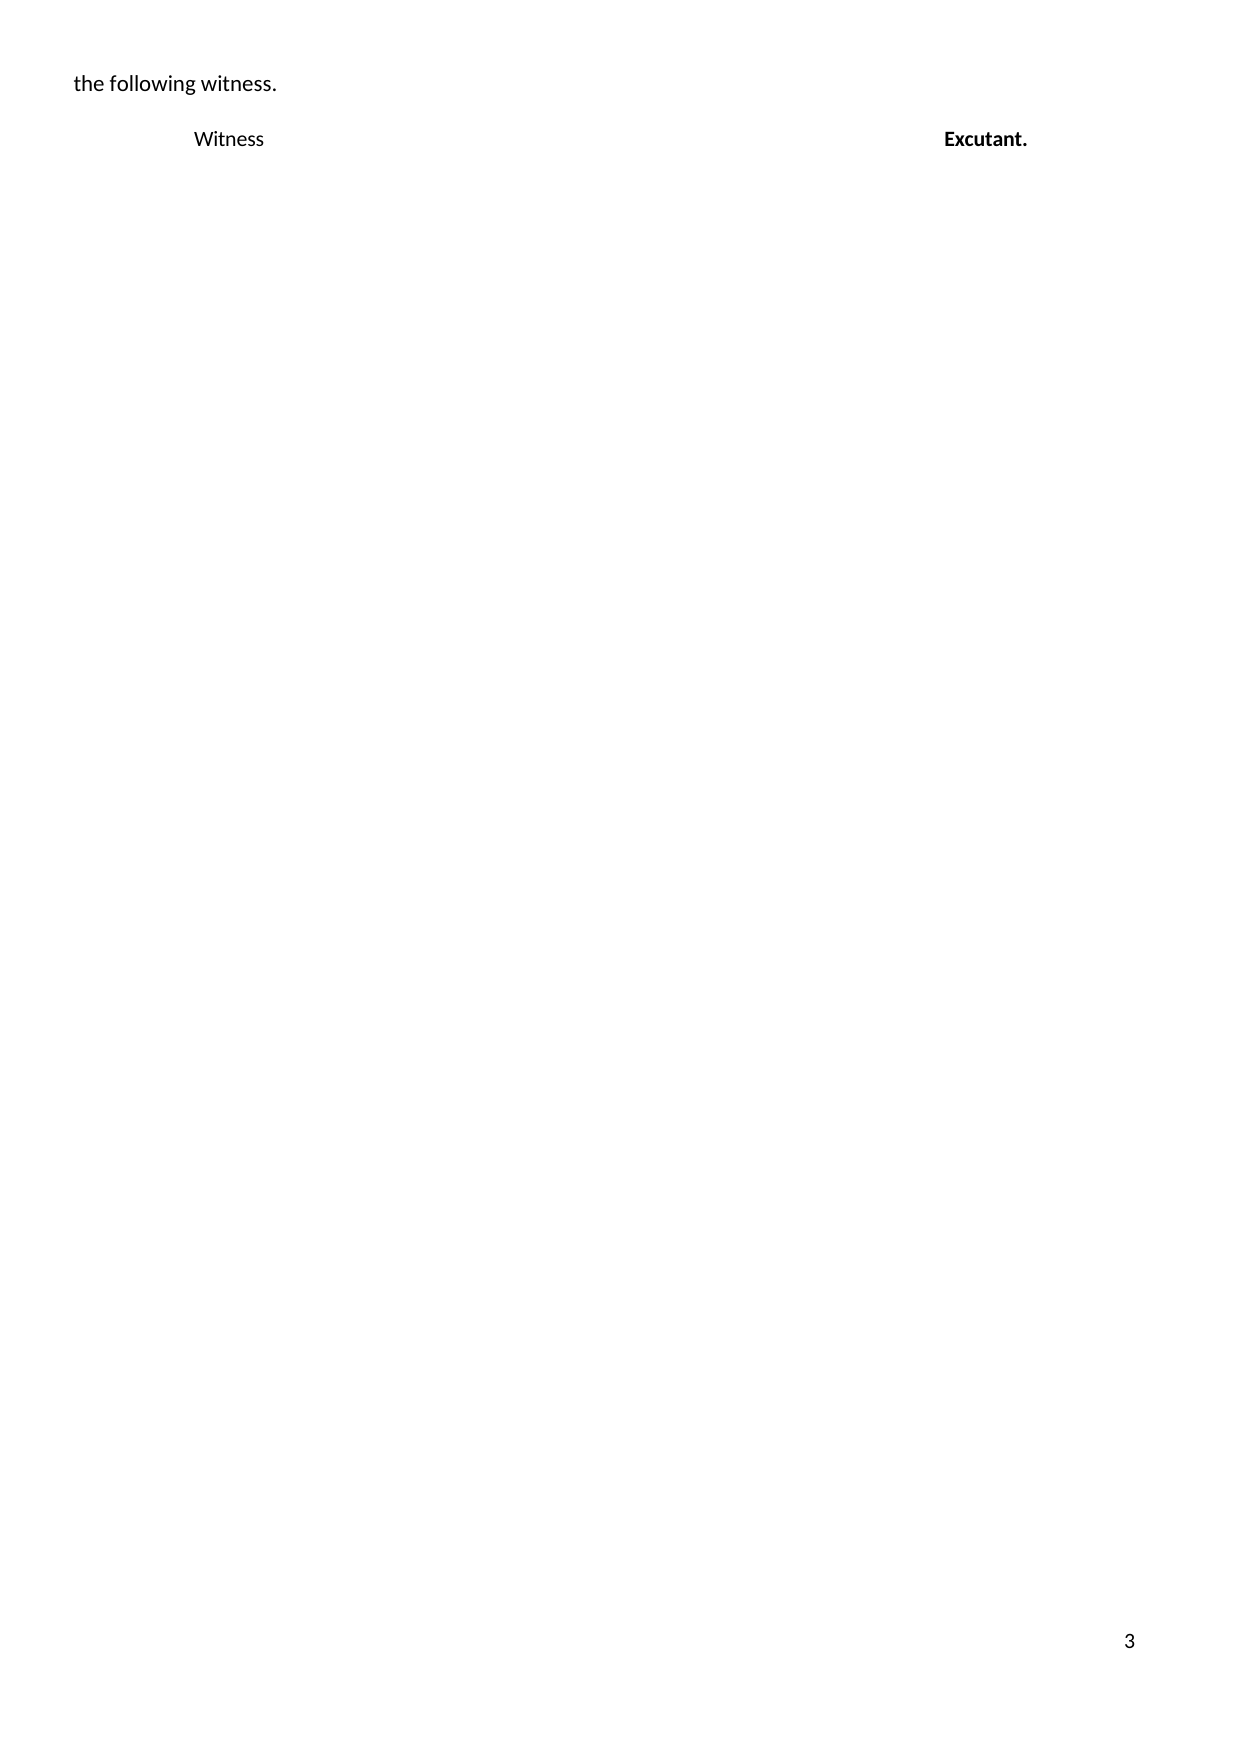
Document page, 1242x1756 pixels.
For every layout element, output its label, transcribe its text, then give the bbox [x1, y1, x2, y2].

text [73, 69, 1148, 97]
text Witness Excutant. [37, 125, 1184, 152]
